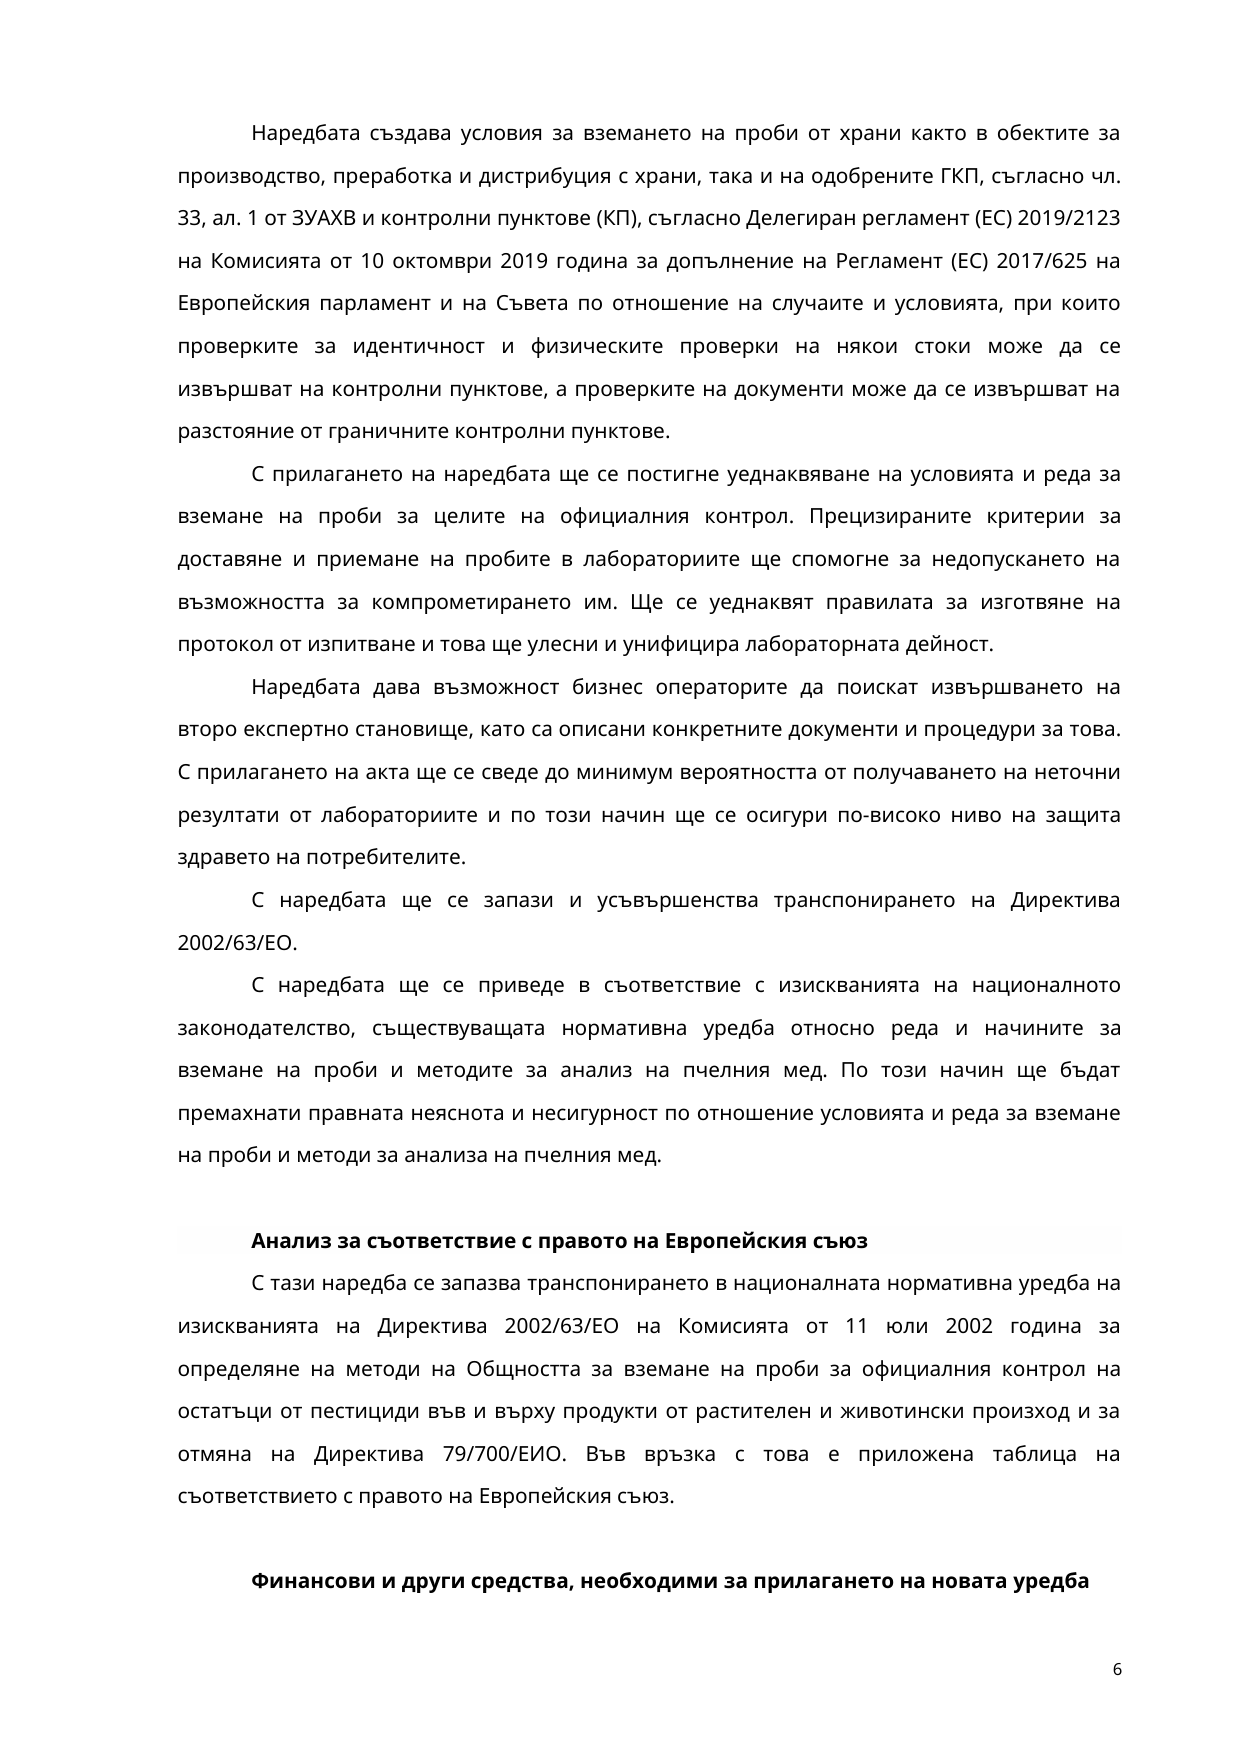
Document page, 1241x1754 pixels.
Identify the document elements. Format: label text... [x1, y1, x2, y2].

text Наредбата създава условия за вземането на проби от храни както в обектите за производство, преработка и дистрибуция с храни, така и на одобрените ГКП, съгласно чл. 33, ал. 1 от ЗУАХВ и контролни пунктове (КП), съгласно Делегиран регламент (ЕС) 2019/2123 на Комисията от 10 октомври 2019 година за допълнение на Регламент (ЕС) 2017/625 на Европейския парламент и на Съвета по отношение на случаите и условията, при които проверките за идентичност и физическите проверки на някои стоки може да се извършват на контролни пунктове, а проверките на документи може да се извършват на разстояние от граничните контролни пунктове. [177, 118, 1122, 445]
text Анализ за съответствие с правото на Европейския съюз [177, 1226, 1122, 1254]
text Наредбата дава възможност бизнес операторите да поискат извършването на второ експертно становище, като са описани конкретните документи и процедури за това. С прилагането на акта ще се сведе до минимум вероятността от получаването на неточни резултати от лабораториите и по този начин ще се осигури по-високо ниво на защита здравето на потребителите. [177, 672, 1122, 871]
text С прилагането на наредбата ще се постигне уеднаквяване на условията и реда за вземане на проби за целите на официалния контрол. Прецизираните критерии за доставяне и приемане на пробите в лабораториите ще спомогне за недопускането на възможността за компрометирането им. Ще се уеднаквят правилата за изготвяне на протокол от изпитване и това ще улесни и унифицира лабораторната дейност. [177, 459, 1122, 658]
text Финансови и други средства, необходими за прилагането на новата уредба [177, 1567, 1122, 1595]
text С тази наредба се запазва транспонирането в националната нормативна уредба на изискванията на Директива 2002/63/ЕО на Комисията от 11 юли 2002 година за определяне на методи на Общността за вземане на проби за официалния контрол на остатъци от пестициди във и върху продукти от растителен и животински произход и за отмяна на Директива 79/700/ЕИО. Във връзка с това е приложена таблица на съответствието с правото на Европейския съюз. [177, 1268, 1122, 1510]
text С наредбата ще се запази и усъвършенства транспонирането на Директива 2002/63/ЕО. [177, 885, 1122, 956]
text С наредбата ще се приведе в съответствие с изискванията на националното законодателство, съществуващата нормативна уредба относно реда и начините за вземане на проби и методите за анализ на пчелния мед. По този начин ще бъдат премахнати правната неяснота и несигурност по отношение условията и реда за вземане на проби и методи за анализа на пчелния мед. [177, 970, 1122, 1169]
